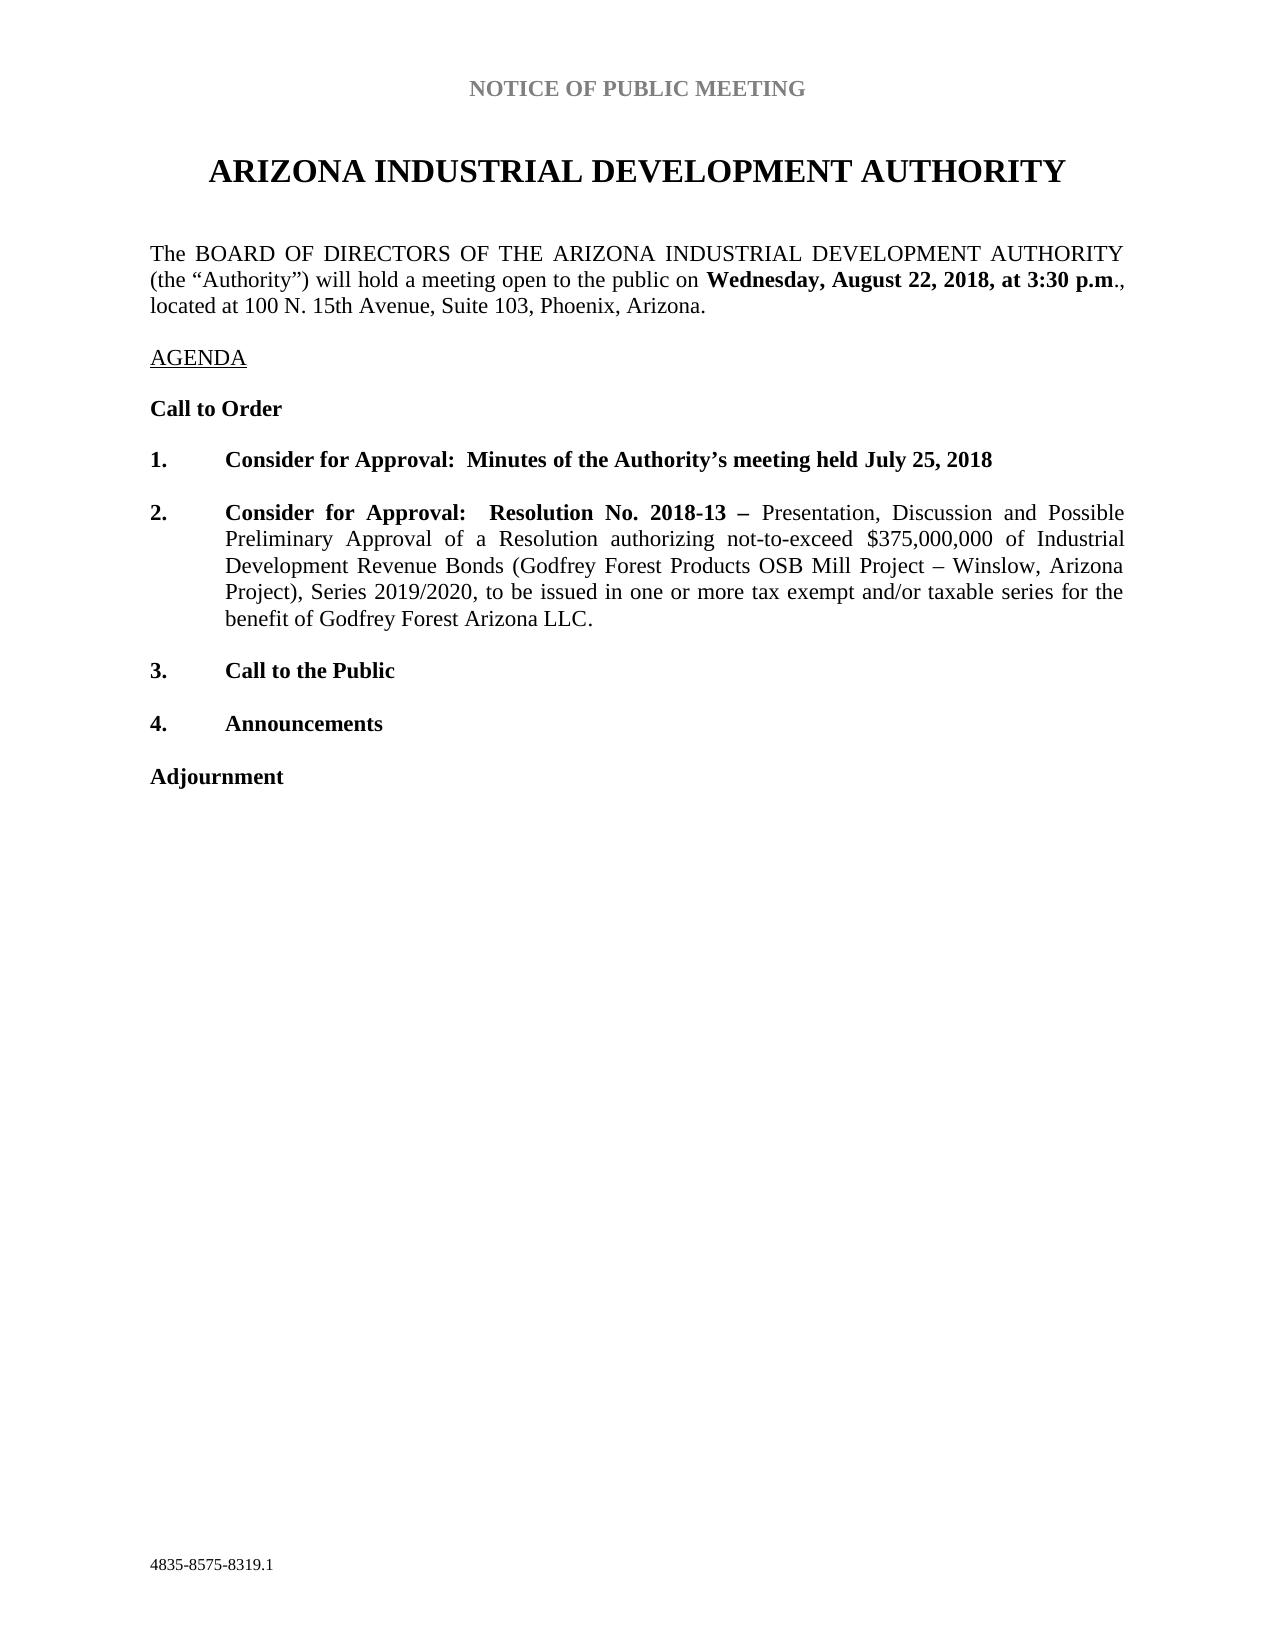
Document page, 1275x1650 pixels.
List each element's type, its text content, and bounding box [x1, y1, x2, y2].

text Announcements [150, 710, 1125, 736]
title ARIZONA INDUSTRIAL DEVELOPMENT AUTHORITY [150, 151, 1125, 190]
text Call to the Public [150, 657, 1125, 684]
text Call to Order [150, 395, 1125, 421]
text Consider for Approval: Resolution No. 2018-13 – Presentation, Discussion and Possible Preliminary Approval of a Resolution authorizing not-to-exceed $375,000,000 of Industrial Development Revenue Bonds (Godfrey Forest Products OSB Mill Project – Winslow, Arizona Project), Series 2019/2020, to be issued in one or more tax exempt and/or taxable series for the benefit of Godfrey Forest Arizona LLC. [150, 499, 1125, 631]
text Adjournment [150, 763, 1125, 789]
text The BOARD OF DIRECTORS OF THE ARIZONA INDUSTRIAL DEVELOPMENT AUTHORITY (the “Authority”) will hold a meeting open to the public on Wednesday, August 22, 2018, at 3:30 p.m., located at 100 N. 15th Avenue, Suite 103, Phoenix, Arizona. [150, 240, 1125, 319]
text Consider for Approval: Minutes of the Authority’s meeting held July 25, 2018 [150, 446, 1125, 473]
text AGENDA [150, 344, 1125, 370]
